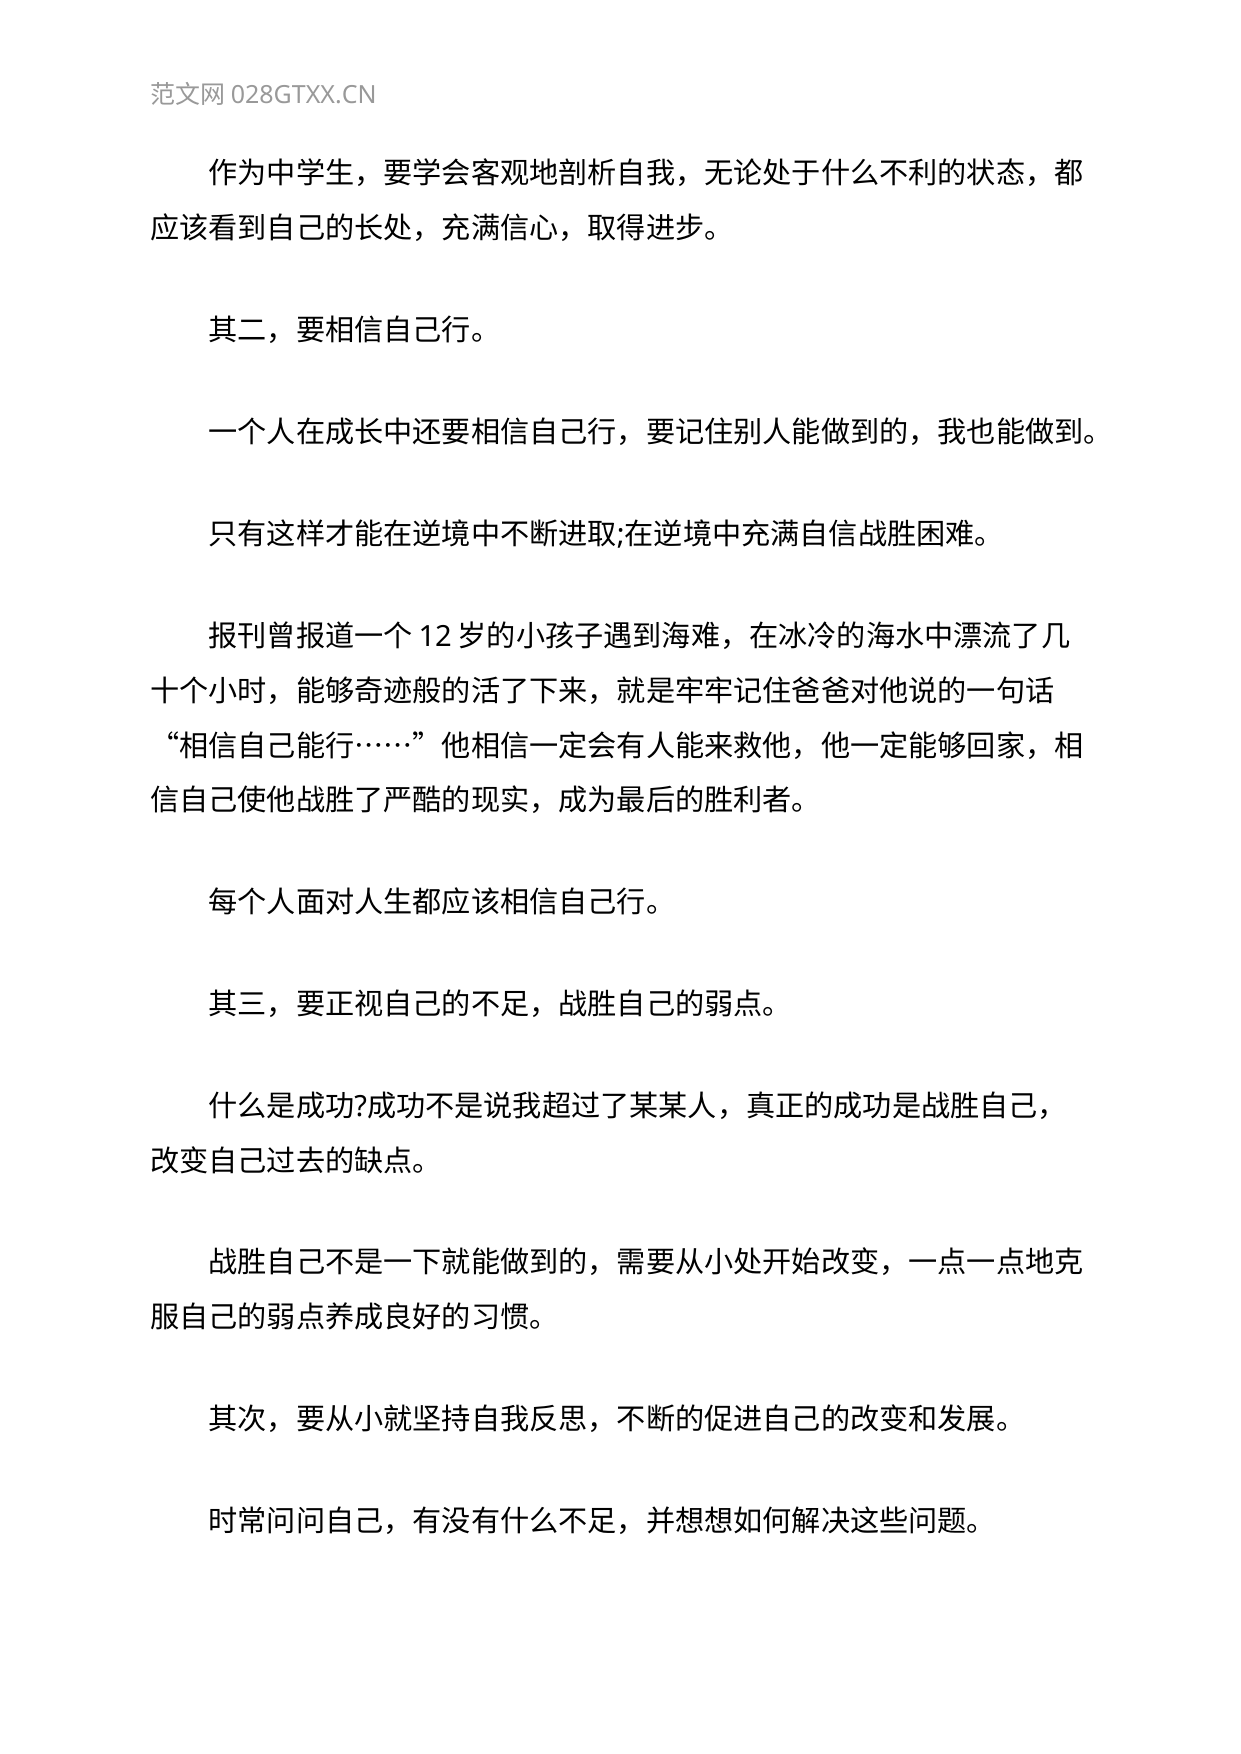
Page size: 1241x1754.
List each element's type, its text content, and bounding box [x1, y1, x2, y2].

text 时常问问自己，有没有什么不足，并想想如何解决这些问题。 [150, 1497, 1090, 1540]
text 每个人面对人生都应该相信自己行。 [150, 879, 1090, 921]
text 作为中学生，要学会客观地剖析自我，无论处于什么不利的状态，都应该看到自己的长处，充满信心，取得进步。 [150, 150, 1090, 247]
text 其三，要正视自己的不足，战胜自己的弱点。 [150, 981, 1090, 1023]
text 只有这样才能在逆境中不断进取;在逆境中充满自信战胜困难。 [150, 510, 1090, 553]
text 战胜自己不是一下就能做到的，需要从小处开始改变，一点一点地克服自己的弱点养成良好的习惯。 [150, 1239, 1090, 1336]
text 其二，要相信自己行。 [150, 307, 1090, 349]
text 一个人在成长中还要相信自己行，要记住别人能做到的，我也能做到。 [150, 408, 1090, 451]
text 什么是成功?成功不是说我超过了某某人，真正的成功是战胜自己，改变自己过去的缺点。 [150, 1082, 1090, 1179]
text 报刊曾报道一个12岁的小孩子遇到海难，在冰冷的海水中漂流了几十个小时，能够奇迹般的活了下来，就是牢牢记住爸爸对他说的一句话 “相信自己能行……”他相信一定会有人能来救他，他一定能够回家，相信自己使他战胜了严酷的现实，成为最后的胜利者。 [150, 612, 1090, 819]
text 其次，要从小就坚持自我反思，不断的促进自己的改变和发展。 [150, 1396, 1090, 1438]
